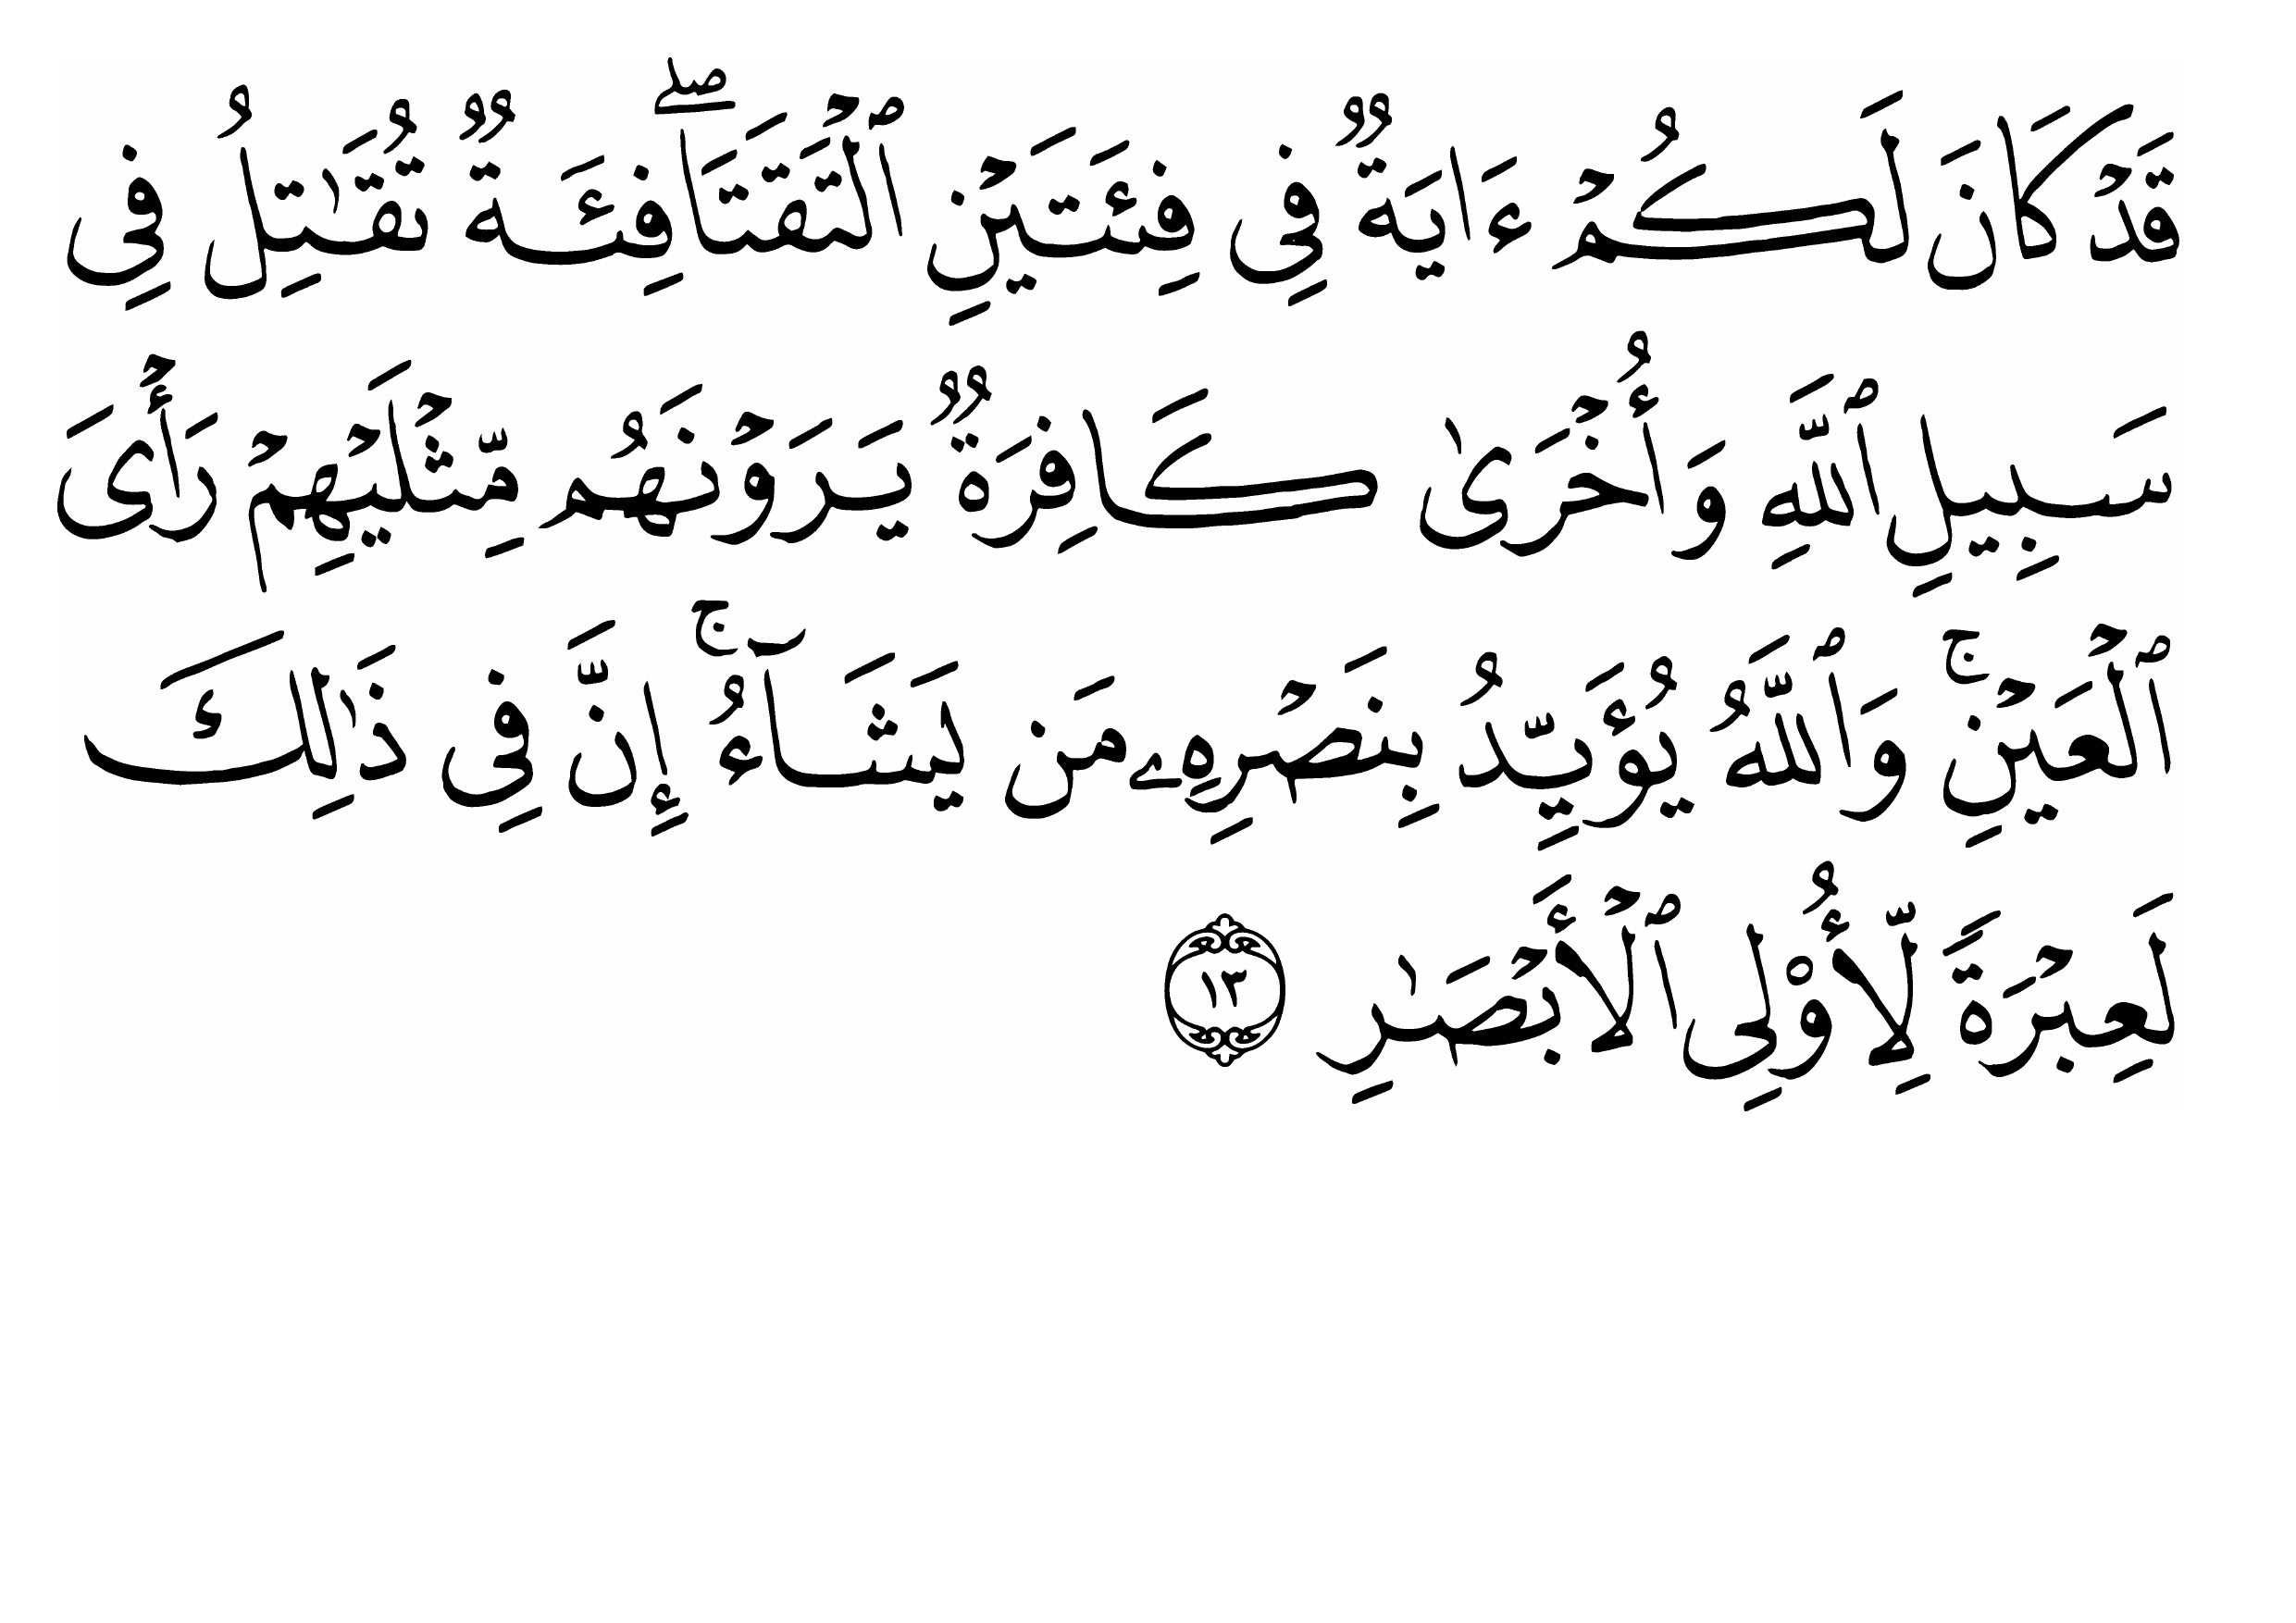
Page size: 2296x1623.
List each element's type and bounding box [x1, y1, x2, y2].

picture [57, 57, 2179, 1111]
